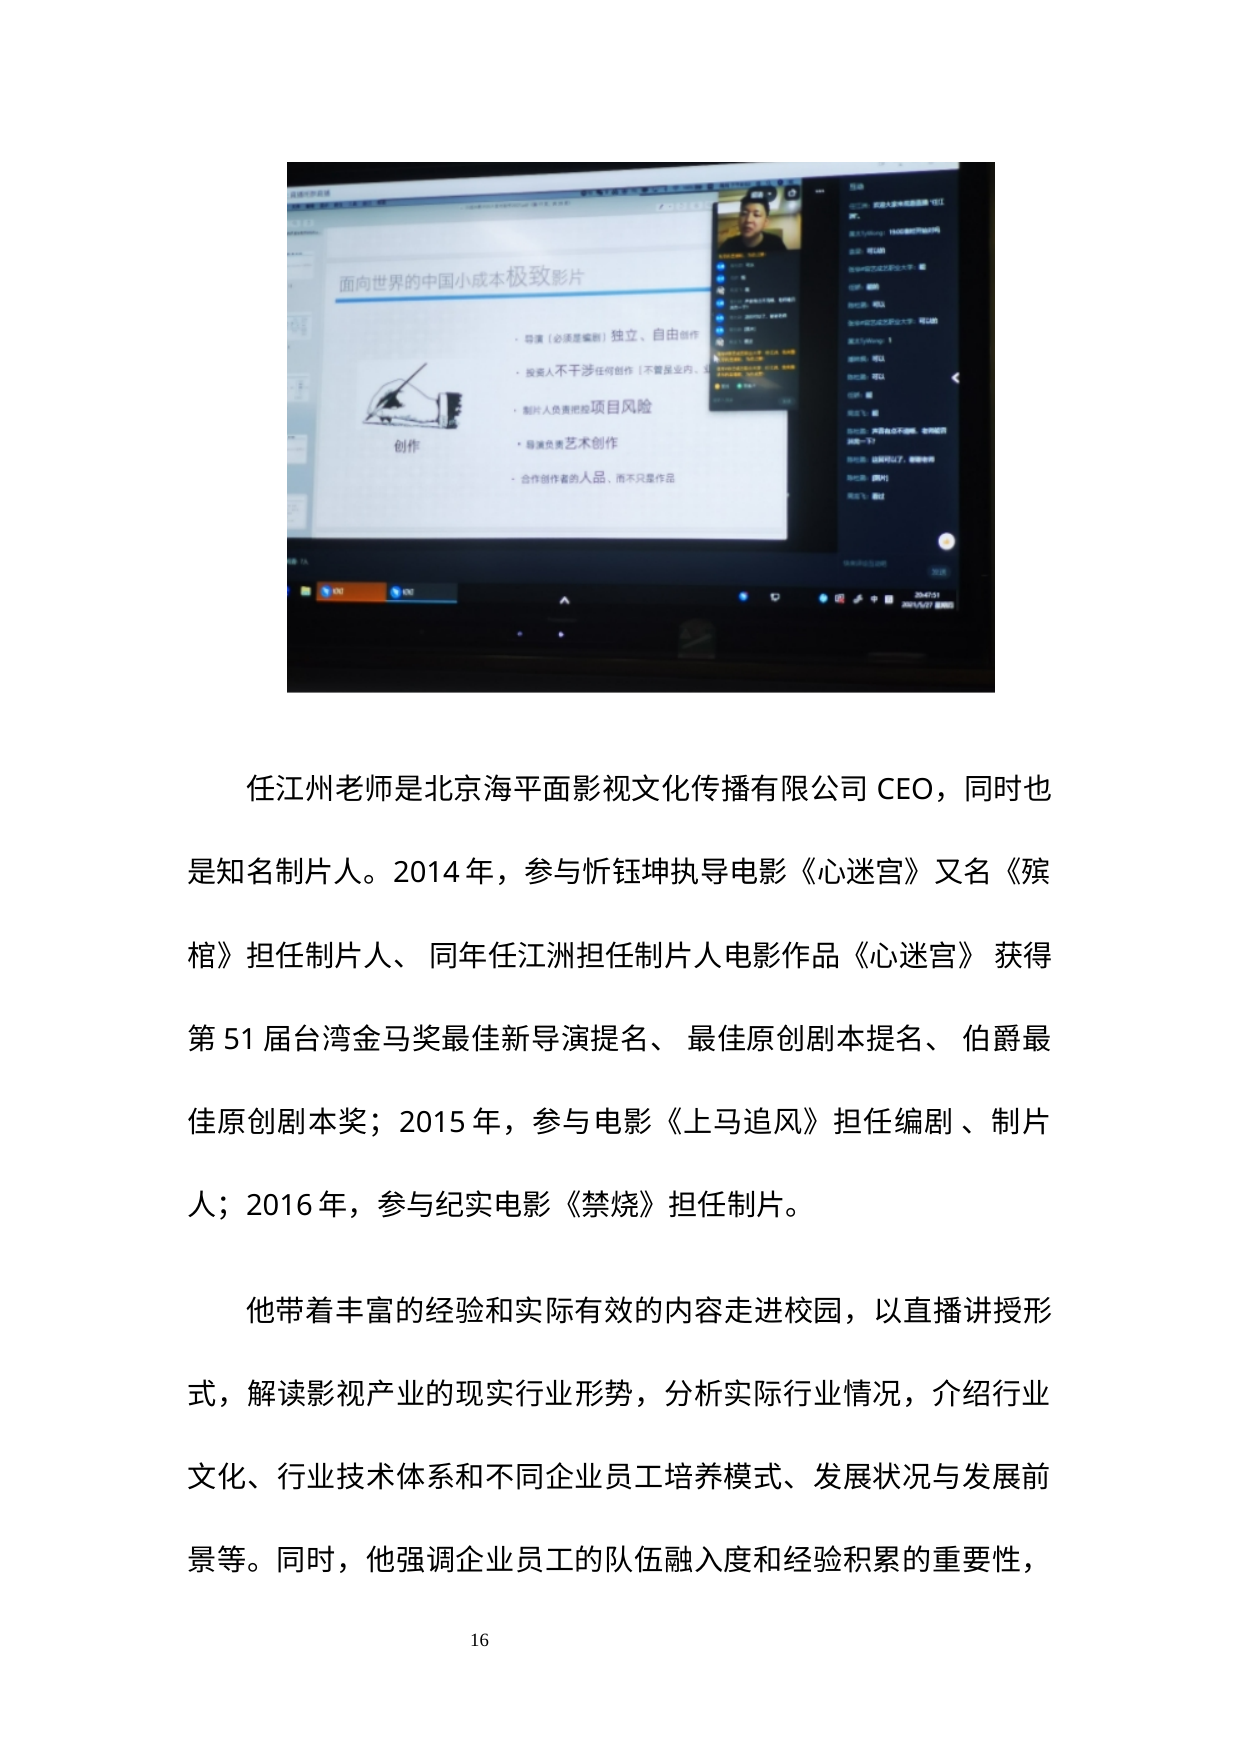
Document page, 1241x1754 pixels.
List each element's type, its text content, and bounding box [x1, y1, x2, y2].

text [187, 1276, 1053, 1591]
picture [287, 162, 995, 694]
text 任江州老师是北京海平面影视文化传播有限公司CEO，同时也是知名制片人。2014年，参与忻钰坤执导电影《心迷宫》又名《殡棺》担任制片人、 同年任江洲担任制片人电影作品《心迷宫》 获得第51届台湾金马奖最佳新导演提名、 最佳原创剧本提名、 伯爵最佳原创剧本奖；2015年，参与电影《上马追风》担任编剧 、制片人；2016年，参与纪实电影《禁烧》担任制片。 [187, 755, 1053, 1235]
